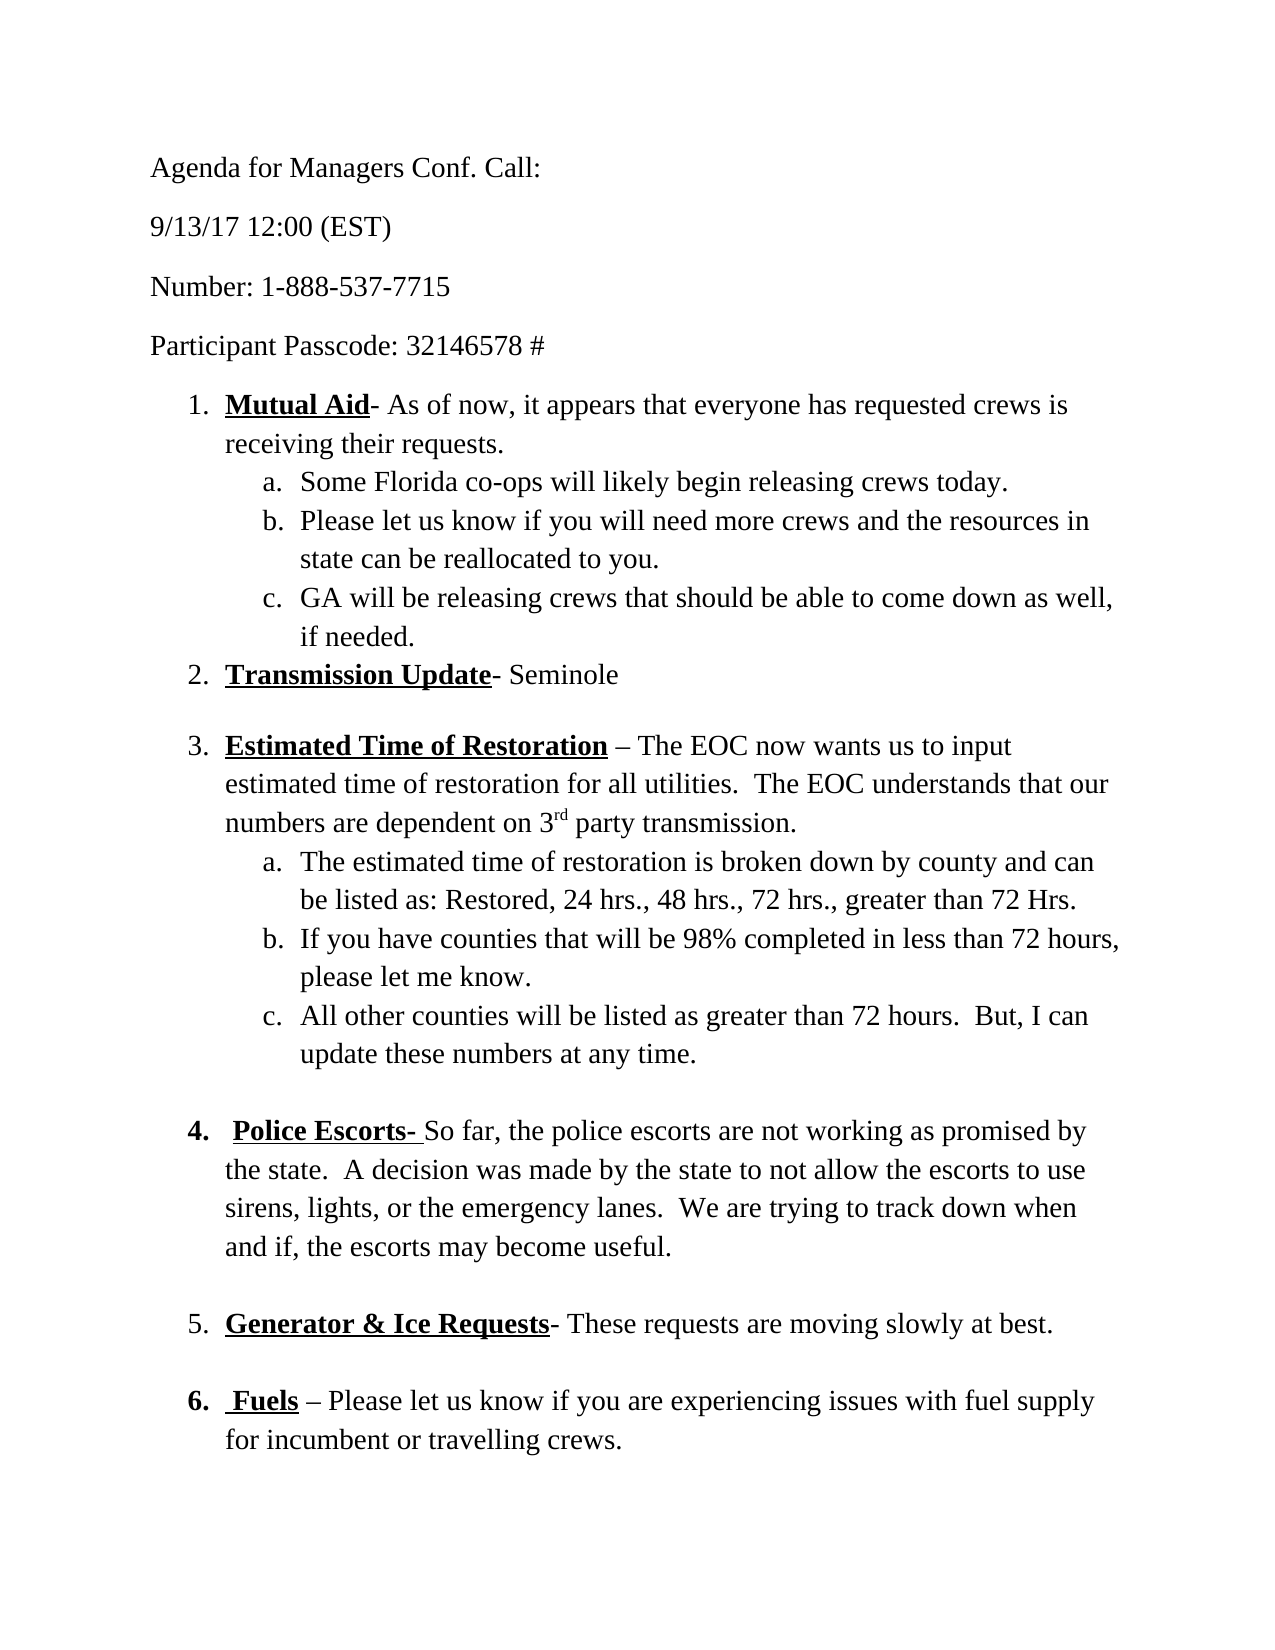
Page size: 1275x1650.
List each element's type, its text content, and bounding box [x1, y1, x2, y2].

list All other counties will be listed as greater than 72 hours. But, I can update these numbers at any time. [262, 998, 1125, 1070]
list Please let us know if you will need more crews and the resources in state can be reallocated to you. [262, 503, 1125, 575]
text Number: 1-888-537-7715 [150, 269, 1125, 302]
list Estimated Time of Restoration – The EOC now wants us to input estimated time of restoration for all utilities. The EOC understands that our numbers are dependent on 3rd party transmission. [187, 728, 1125, 839]
list If you have counties that will be 98% completed in less than 72 hours, please let me know. [262, 921, 1125, 993]
list The estimated time of restoration is broken down by county and can be listed as: Restored, 24 hrs., 48 hrs., 72 hrs., greater than 72 Hrs. [262, 844, 1125, 916]
list GA will be releasing crews that should be able to come down as well, if needed. [262, 580, 1125, 652]
list Transmission Update- Seminole [187, 657, 1125, 691]
list Mutual Aid- As of now, it appears that everyone has requested crews is receiving their requests. [187, 387, 1125, 459]
text Agenda for Managers Conf. Call: [150, 150, 1125, 183]
list Some Florida co-ops will likely begin releasing crews today. [262, 464, 1125, 498]
list Police Escorts- So far, the police escorts are not working as promised by the state. A decision was made by the state to not allow the escorts to use sirens, lights, or the emergency lanes. We are trying to track down when and if, the escorts may become useful. [187, 1113, 1125, 1263]
text Participant Passcode: 32146578 # [150, 328, 1125, 362]
text 9/13/17 12:00 (EST) [150, 209, 1125, 243]
list Generator & Ice Requests- These requests are moving slowly at best. [187, 1306, 1125, 1340]
list Fuels – Please let us know if you are experiencing issues with fuel supply for incumbent or travelling crews. [187, 1383, 1125, 1455]
